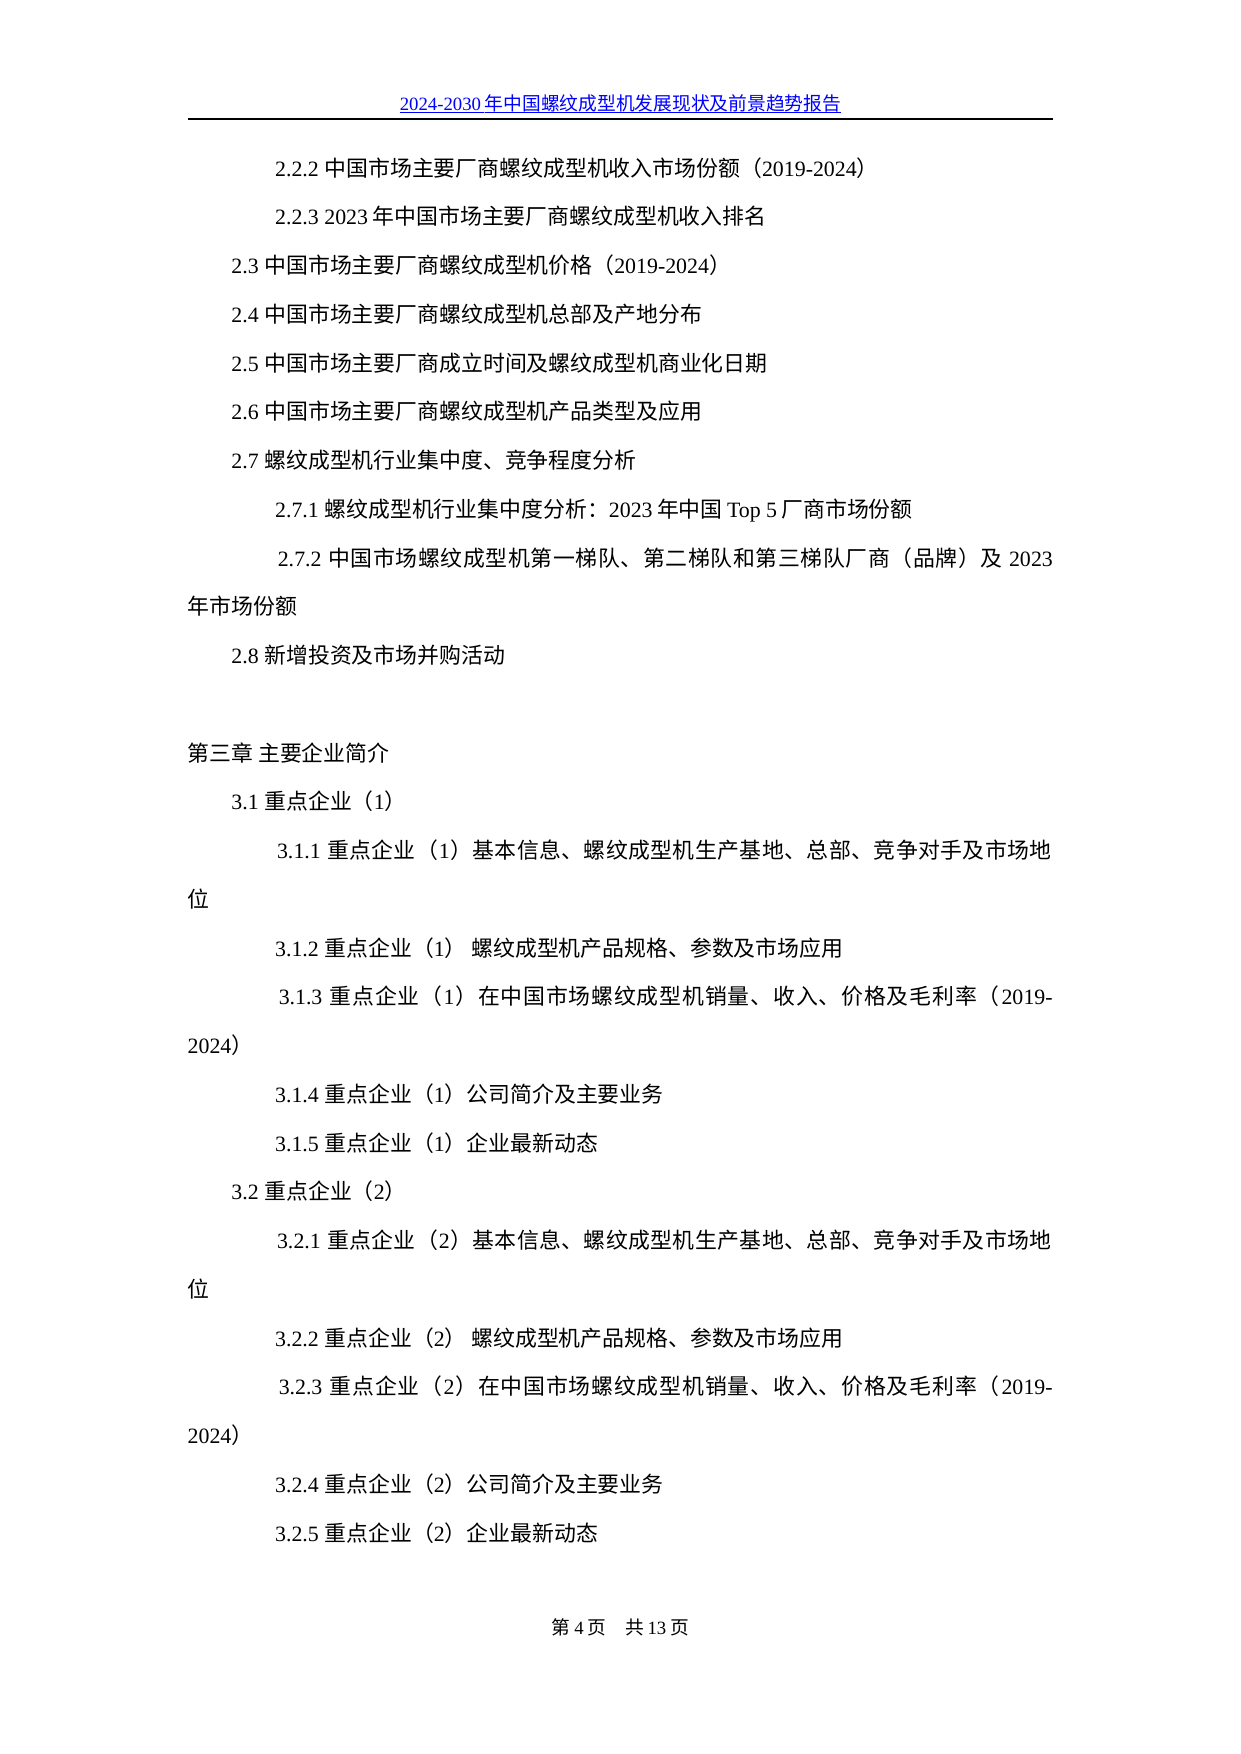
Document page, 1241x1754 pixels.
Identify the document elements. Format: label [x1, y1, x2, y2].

text [187, 150, 1053, 1548]
